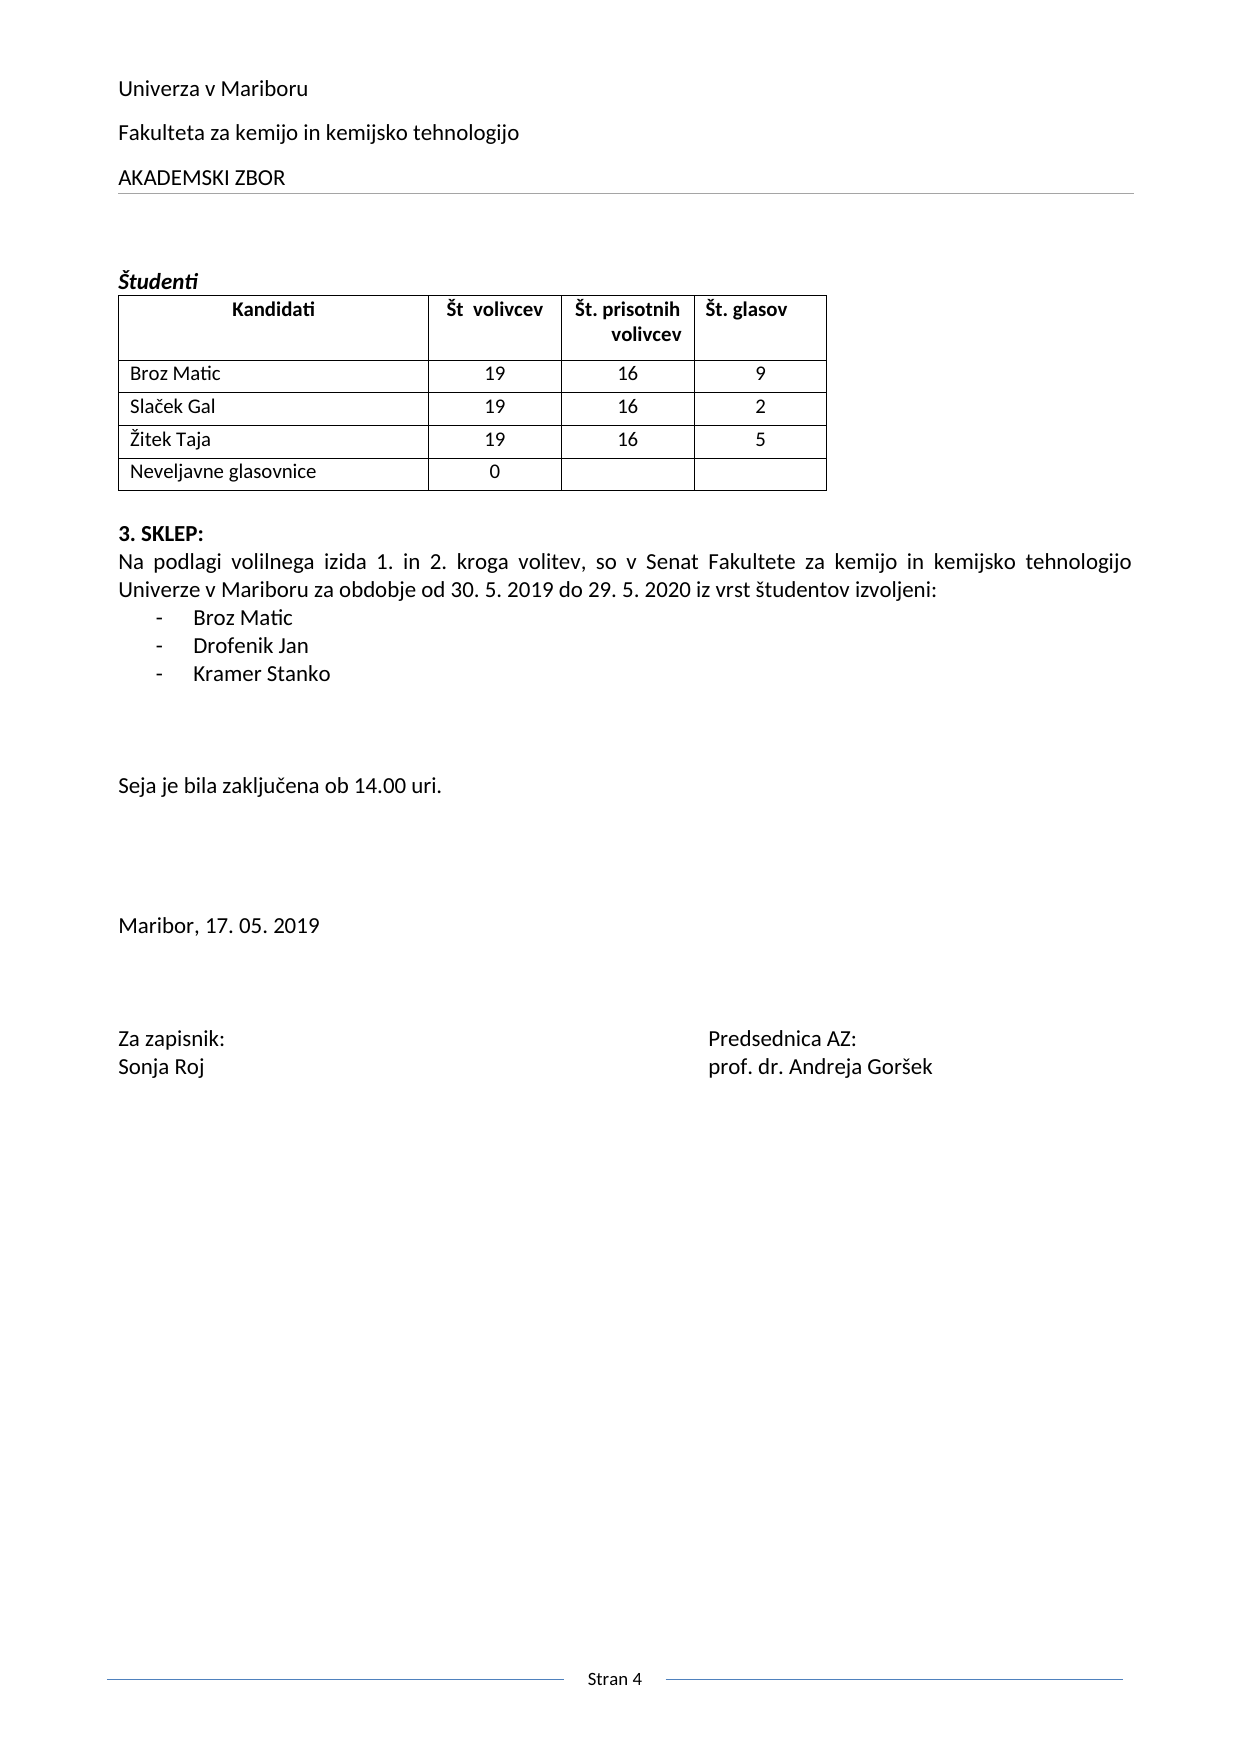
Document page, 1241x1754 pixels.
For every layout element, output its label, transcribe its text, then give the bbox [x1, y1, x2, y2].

table_header Št. prisotnih volivcev [562, 296, 694, 359]
table_cell 19 [429, 426, 561, 458]
table_header Št volivcev [429, 296, 561, 359]
list Broz Matic [156, 603, 1134, 631]
list Maribor, 17. 05. 2019 [118, 912, 1134, 940]
table_cell [562, 459, 694, 490]
table_cell 16 [562, 393, 694, 425]
list Seja je bila zaključena ob 14.00 uri. [118, 772, 1134, 799]
table_cell 9 [695, 361, 826, 392]
table_cell 16 [562, 361, 694, 392]
table_cell 19 [429, 361, 561, 392]
list Za zapisnik: Predsednica AZ: [118, 1024, 1134, 1052]
list Drofenik Jan [156, 631, 1134, 659]
table_header Št. glasov [695, 296, 826, 359]
list Kramer Stanko [156, 659, 1134, 687]
text Na podlagi volilnega izida 1. in 2. kroga volitev, so v Senat Fakultete za kemijo in kemijsko tehnologijo Univerze v Mariboru za obdobje od 30. 5. 2019 do 29. 5. 2020 iz vrst študentov izvoljeni: [118, 547, 1134, 603]
text Študenti [118, 267, 1134, 295]
table_cell Neveljavne glasovnice [119, 459, 428, 490]
table_cell 19 [429, 393, 561, 425]
text 3. SKLEP: [118, 519, 1134, 547]
table_cell [695, 459, 826, 490]
table_cell 2 [695, 393, 826, 425]
table_cell Broz Matic [119, 361, 428, 392]
list Sonja Roj prof. dr. Andreja Goršek [118, 1052, 1134, 1080]
table_cell 0 [429, 459, 561, 490]
table_header Kandidati [119, 296, 428, 359]
table_cell Žitek Taja [119, 426, 428, 458]
table_cell 16 [562, 426, 694, 458]
table_cell 5 [695, 426, 826, 458]
table_cell Slaček Gal [119, 393, 428, 425]
